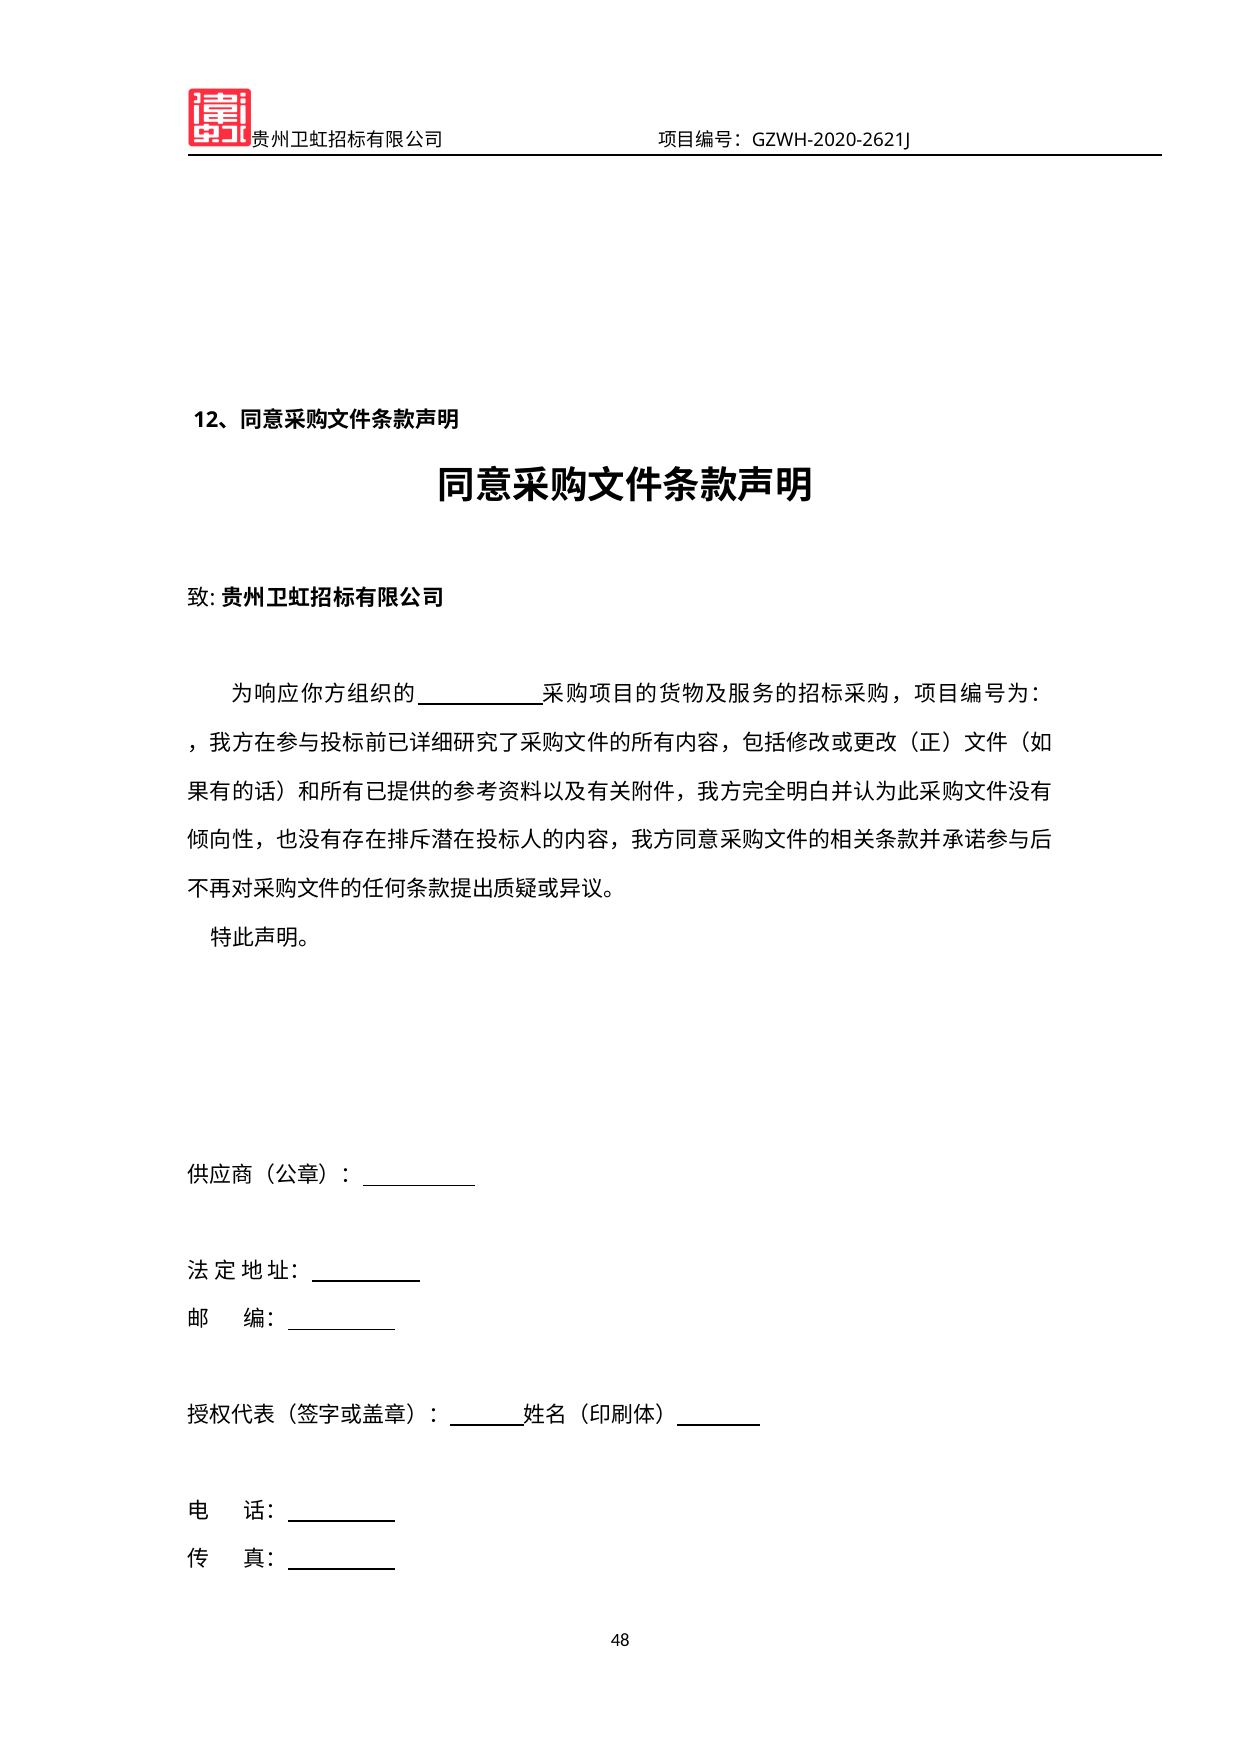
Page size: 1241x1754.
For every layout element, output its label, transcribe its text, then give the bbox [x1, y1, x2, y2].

text 为响应你方组织的 采购项目的货物及服务的招标采购，项目编号为： ，我方在参与投标前已详细研究了采购文件的所有内容，包括修改或更改（正）文件（如果有的话）和所有已提供的参考资料以及有关附件，我方完全明白并认为此采购文件没有倾向性，也没有存在排斥潜在投标人的内容，我方同意采购文件的相关条款并承诺参与后不再对采购文件的任何条款提出质疑或异议。 [187, 676, 1053, 903]
text 法 定 地 址： [187, 1253, 1053, 1285]
text 12、同意采购文件条款声明 [187, 402, 1053, 434]
text 供应商（公章）： [187, 1157, 1053, 1189]
text 电 话： [187, 1492, 1053, 1525]
text 特此声明。 [187, 919, 1053, 952]
text 传 真： [187, 1541, 1053, 1573]
text 邮 编： [187, 1301, 1053, 1333]
text 同意采购文件条款声明 [187, 450, 1053, 564]
text 致: 贵州卫虹招标有限公司 [187, 580, 1053, 612]
picture [187, 88, 252, 147]
text 授权代表（签字或盖章）： 姓名（印刷体） [187, 1397, 1053, 1429]
